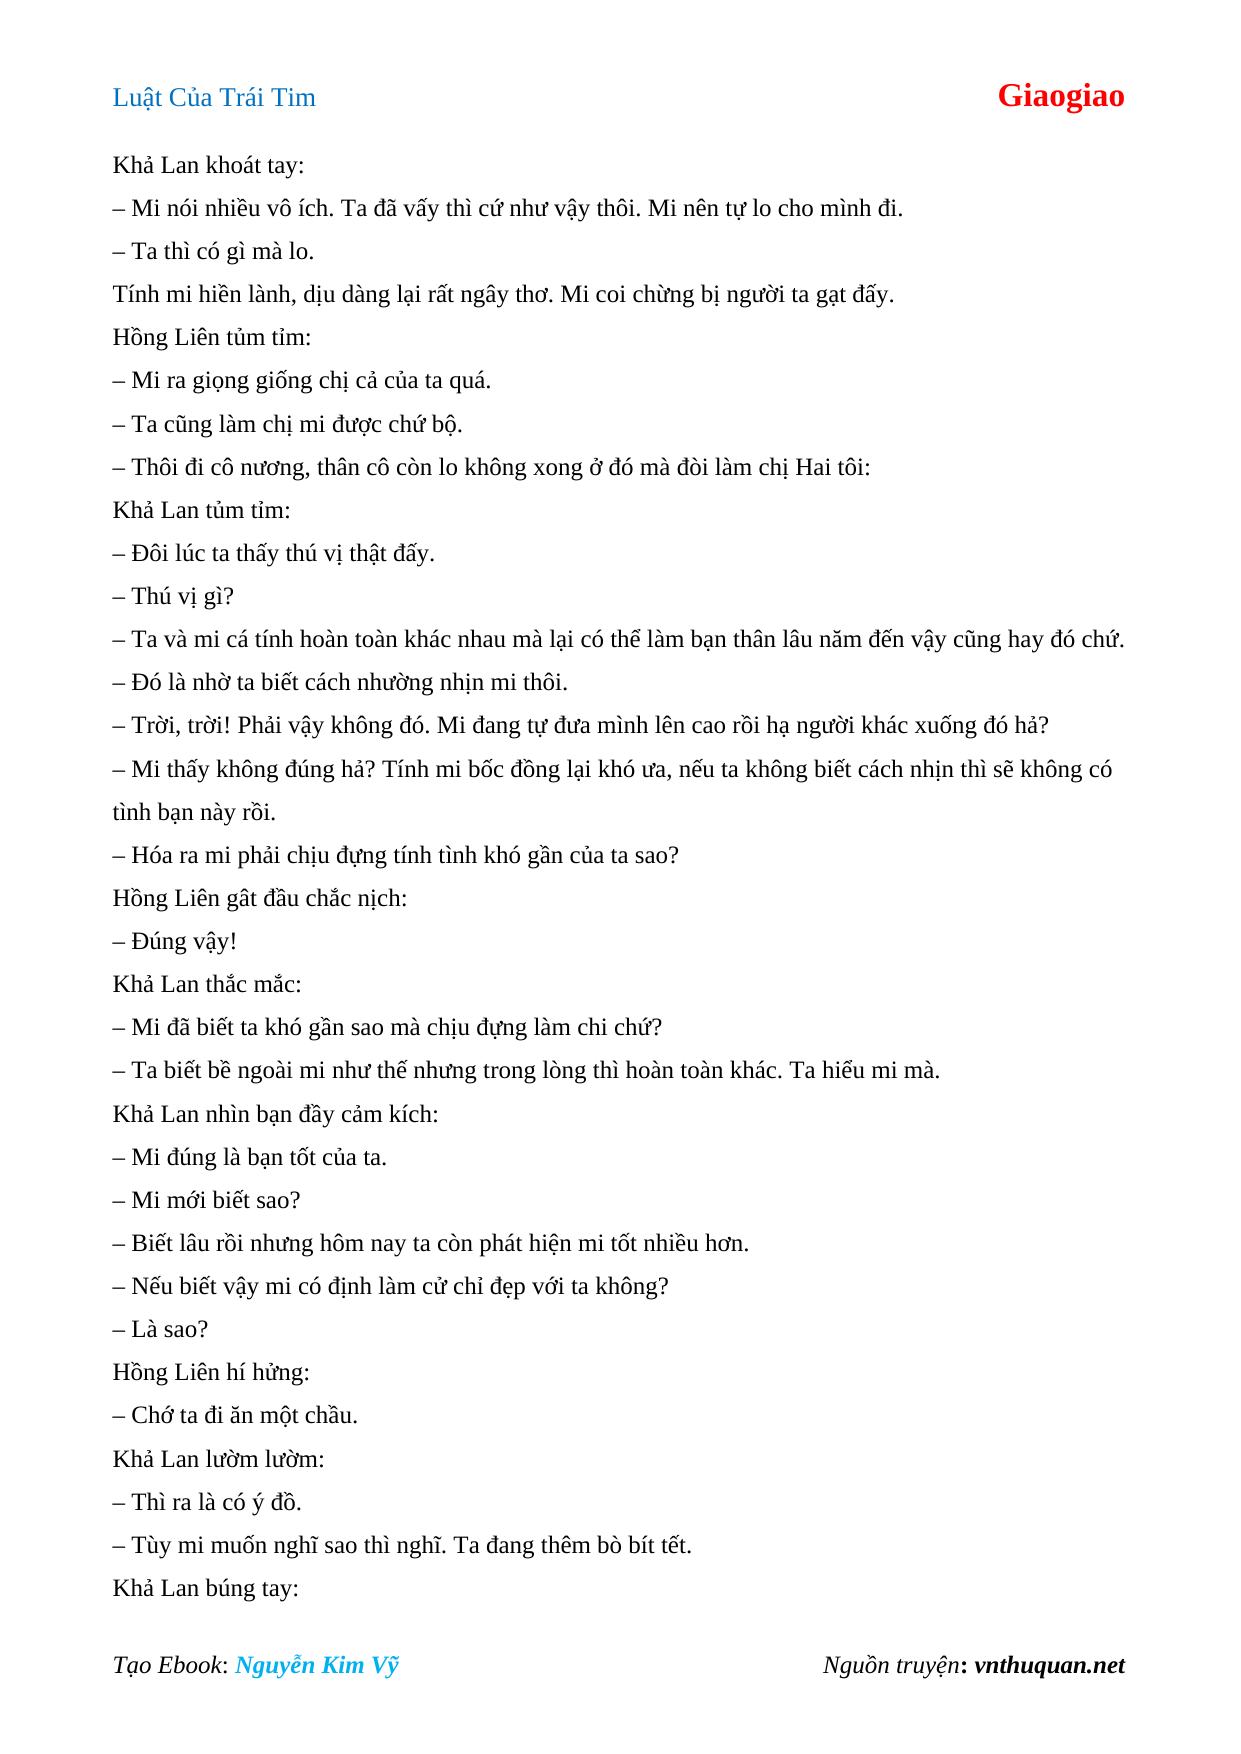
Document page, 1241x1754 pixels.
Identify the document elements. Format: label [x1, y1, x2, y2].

text [112, 150, 1128, 1602]
